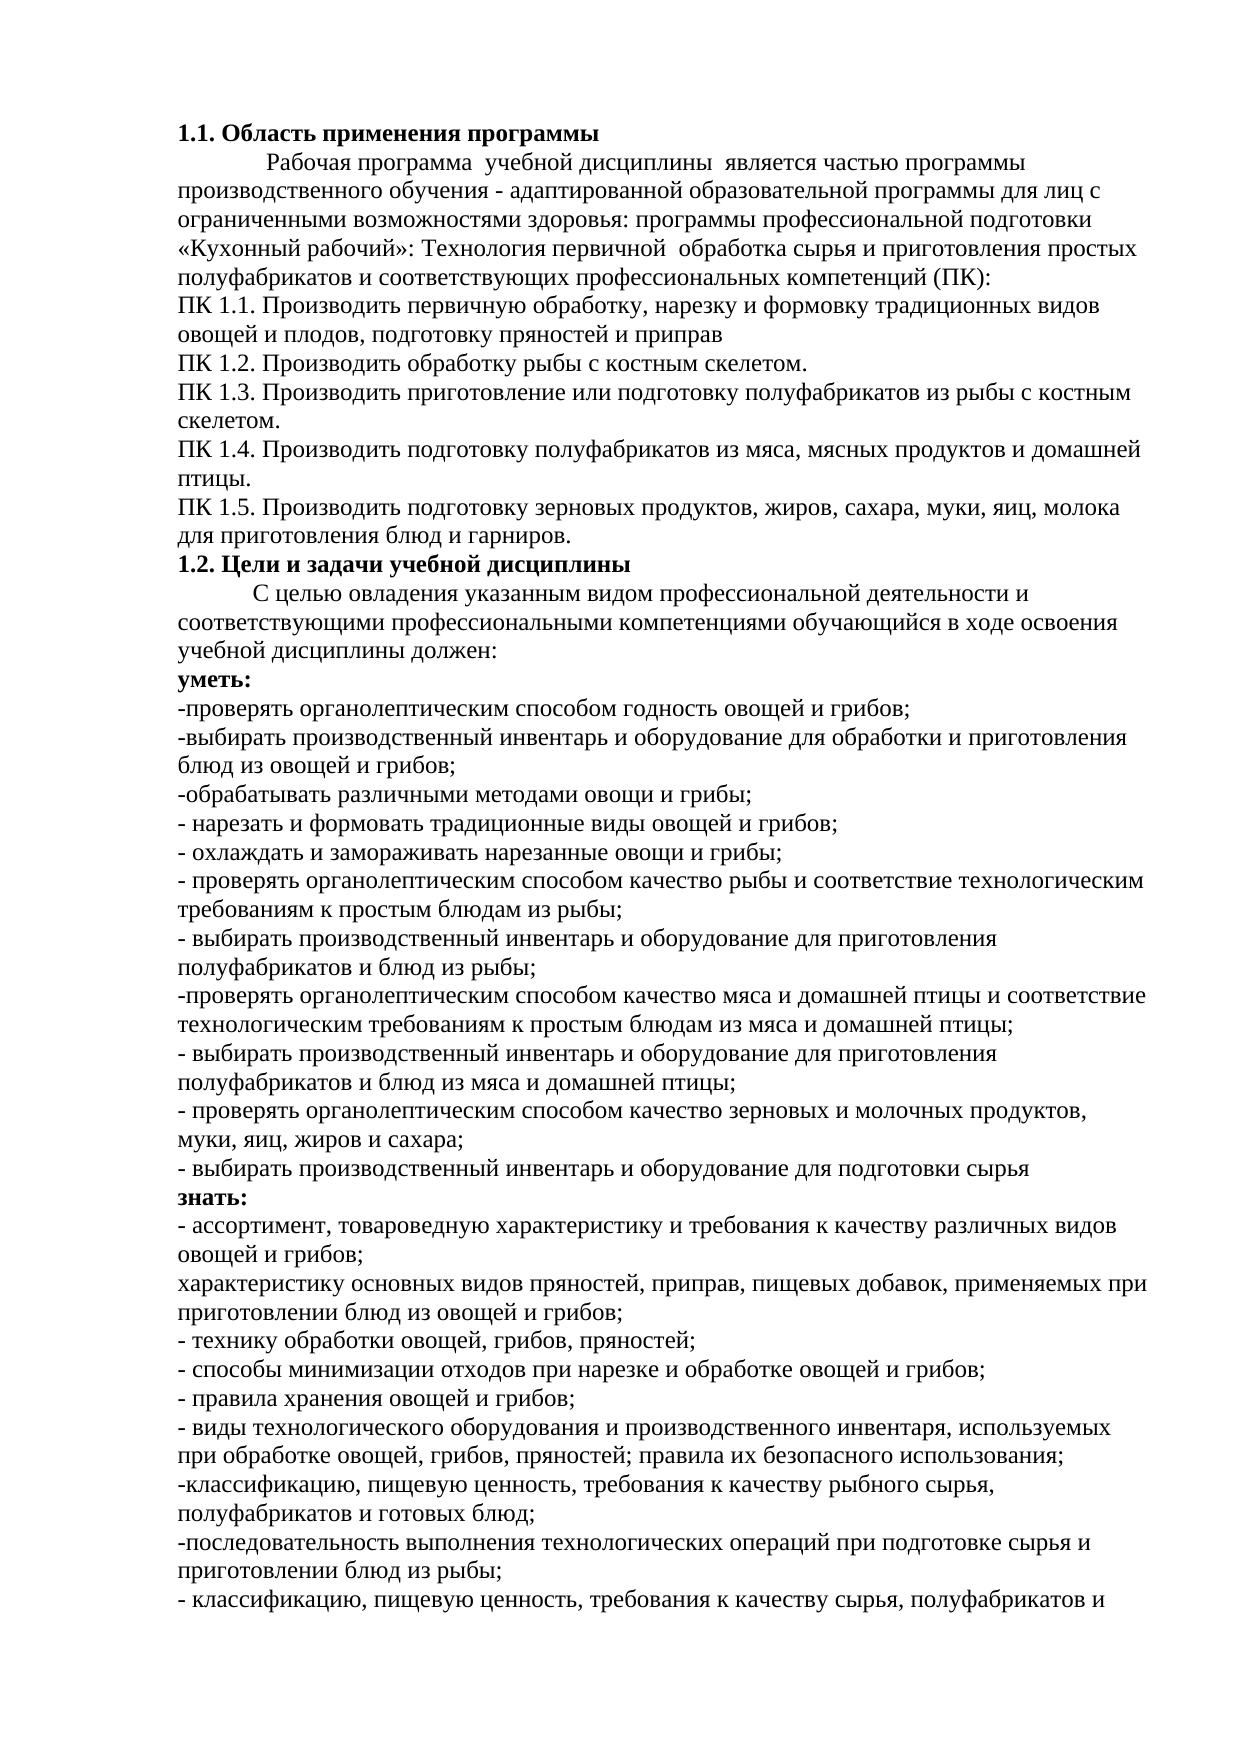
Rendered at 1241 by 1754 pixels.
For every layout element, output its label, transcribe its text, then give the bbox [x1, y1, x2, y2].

text С целью овладения указанным видом профессиональной деятельности и соответствующими профессиональными компетенциями обучающийся в ходе освоения учебной дисциплины должен: [177, 578, 1152, 664]
text - нарезать и формовать традиционные виды овощей и грибов; [177, 808, 1152, 837]
text ПК 1.3. Производить приготовление или подготовку полуфабрикатов из рыбы с костным скелетом. [177, 377, 1152, 434]
text -последовательность выполнения технологических операций при подготовке сырья и приготовлении блюд из рыбы; [177, 1527, 1152, 1584]
text - выбирать производственный инвентарь и оборудование для приготовления полуфабрикатов и блюд из рыбы; [177, 923, 1152, 981]
text Рабочая программа учебной дисциплины является частью программы производственного обучения - адаптированной образовательной программы для лиц с ограниченными возможностями здоровья: программы профессиональной подготовки «Кухонный рабочий»: Технология первичной обработка сырья и приготовления простых полуфабрикатов и соответствующих профессиональных компетенций (ПК): [177, 147, 1152, 291]
text -выбирать производственный инвентарь и оборудование для обработки и приготовления блюд из овощей и грибов; [177, 722, 1152, 779]
text - проверять органолептическим способом качество рыбы и соответствие технологическим требованиям к простым блюдам из рыбы; [177, 866, 1152, 923]
text ПК 1.1. Производить первичную обработку, нарезку и формовку традиционных видов овощей и плодов, подготовку пряностей и приправ [177, 291, 1152, 348]
text -классификацию, пищевую ценность, требования к качеству рыбного сырья, полуфабрикатов и готовых блюд; [177, 1469, 1152, 1527]
text -проверять органолептическим способом качество мяса и домашней птицы и соответствие технологическим требованиям к простым блюдам из мяса и домашней птицы; [177, 981, 1152, 1038]
text - ассортимент, товароведную характеристику и требования к качеству различных видов овощей и грибов; [177, 1211, 1152, 1268]
text - выбирать производственный инвентарь и оборудование для подготовки сырья [177, 1153, 1152, 1182]
text уметь: [177, 664, 1152, 693]
text -обрабатывать различными методами овощи и грибы; [177, 779, 1152, 808]
text - технику обработки овощей, грибов, пряностей; [177, 1326, 1152, 1354]
text - правила хранения овощей и грибов; [177, 1383, 1152, 1412]
text ПК 1.4. Производить подготовку полуфабрикатов из мяса, мясных продуктов и домашней птицы. [177, 434, 1152, 492]
text - выбирать производственный инвентарь и оборудование для приготовления полуфабрикатов и блюд из мяса и домашней птицы; [177, 1038, 1152, 1096]
text 1.2. Цели и задачи учебной дисциплины [177, 549, 1152, 578]
text ПК 1.2. Производить обработку рыбы с костным скелетом. [177, 348, 1152, 377]
text - охлаждать и замораживать нарезанные овощи и грибы; [177, 837, 1152, 866]
text ПК 1.5. Производить подготовку зерновых продуктов, жиров, сахара, муки, яиц, молока для приготовления блюд и гарниров. [177, 492, 1152, 549]
text 1.1. Область применения программы [177, 118, 1171, 147]
text -проверять органолептическим способом годность овощей и грибов; [177, 693, 1152, 722]
text характеристику основных видов пряностей, приправ, пищевых добавок, применяемых при приготовлении блюд из овощей и грибов; [177, 1268, 1152, 1326]
text - способы минимизации отходов при нарезке и обработке овощей и грибов; [177, 1354, 1152, 1383]
text - проверять органолептическим способом качество зерновых и молочных продуктов, муки, яиц, жиров и сахара; [177, 1096, 1152, 1153]
text - виды технологического оборудования и производственного инвентаря, используемых при обработке овощей, грибов, пряностей; правила их безопасного использования; [177, 1412, 1152, 1469]
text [177, 1584, 1152, 1613]
text знать: [177, 1182, 1152, 1211]
